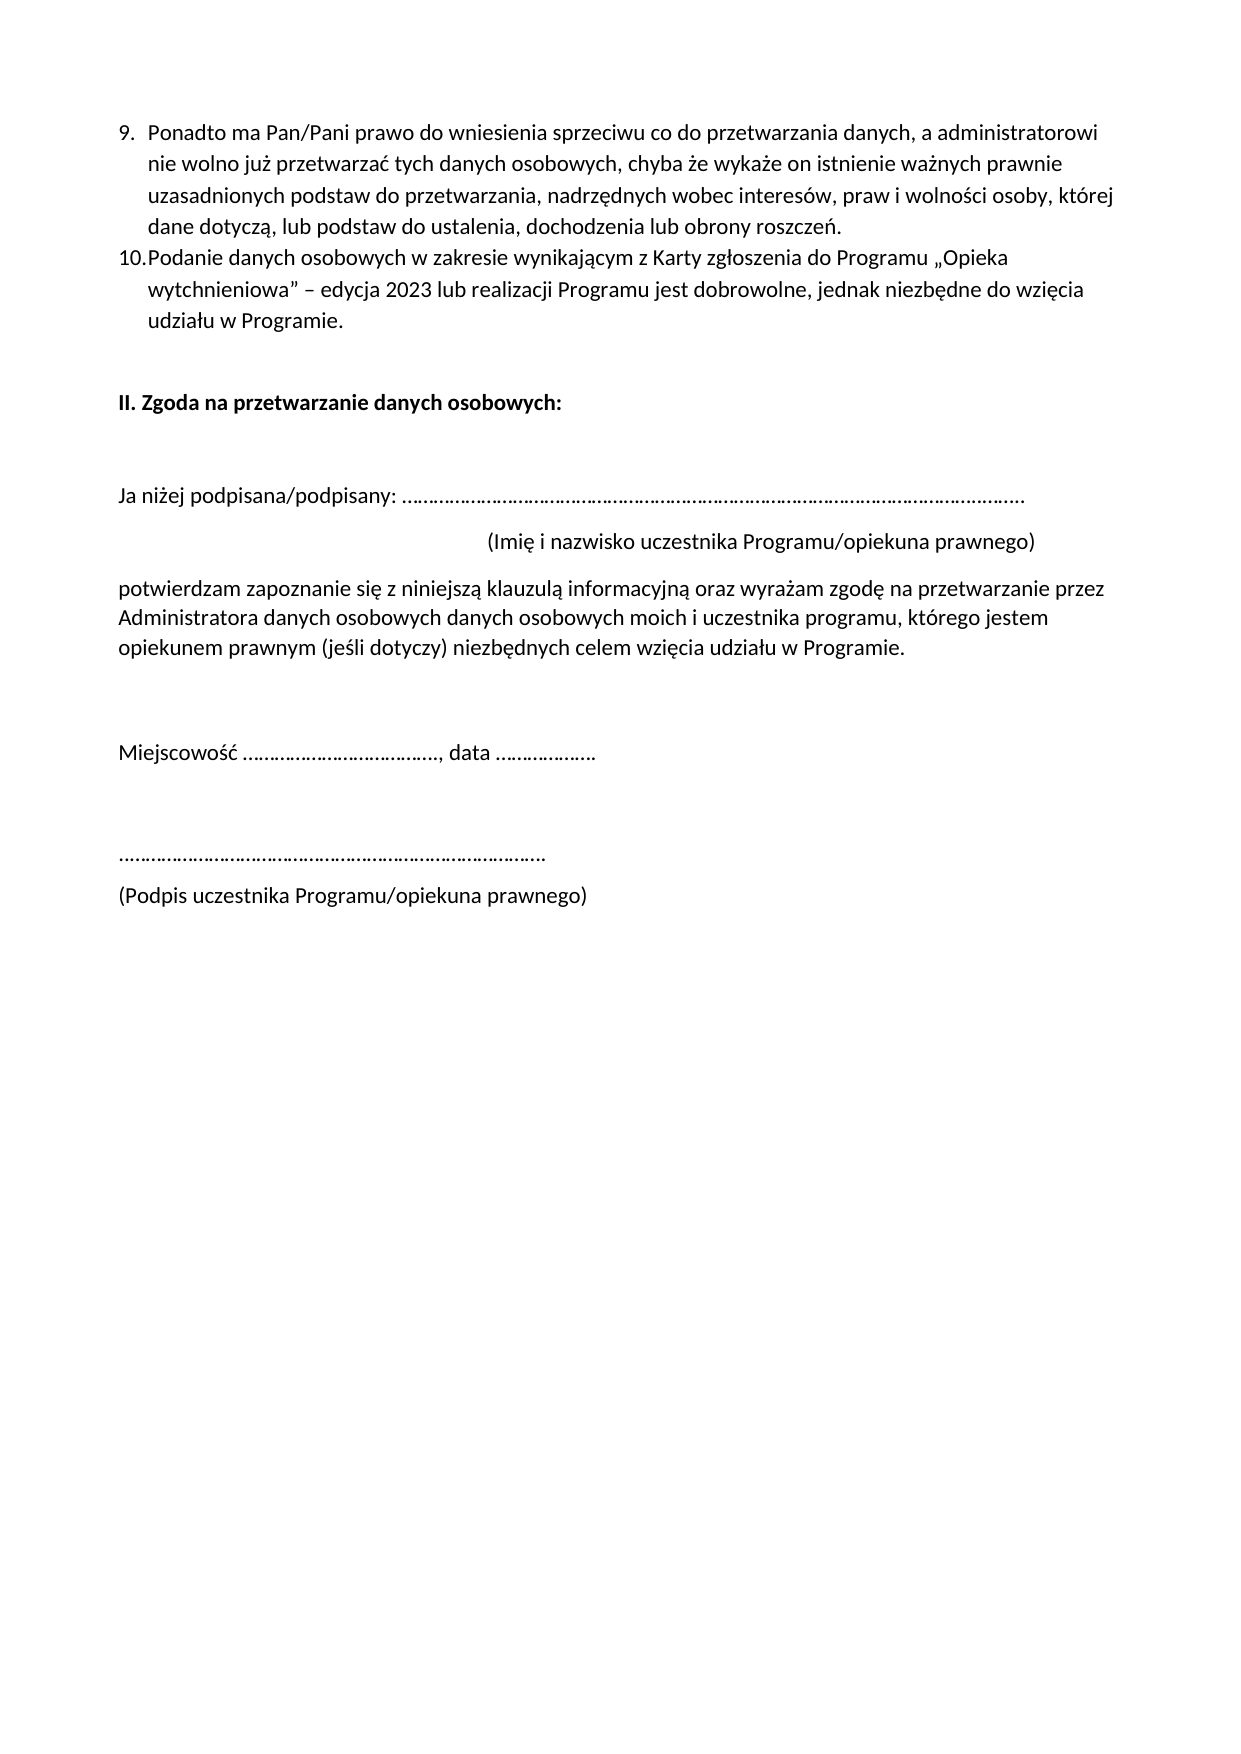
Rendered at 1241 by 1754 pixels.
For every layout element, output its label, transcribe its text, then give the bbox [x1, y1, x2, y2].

text potwierdzam zapoznanie się z niniejszą klauzulą informacyjną oraz wyrażam zgodę na przetwarzanie przez Administratora danych osobowych danych osobowych moich i uczestnika programu, którego jestem opiekunem prawnym (jeśli dotyczy) niezbędnych celem wzięcia udziału w Programie. [118, 574, 1122, 661]
list Ponadto ma Pan/Pani prawo do wniesienia sprzeciwu co do przetwarzania danych, a administratorowi nie wolno już przetwarzać tych danych osobowych, chyba że wykaże on istnienie ważnych prawnie uzasadnionych podstaw do przetwarzania, nadrzędnych wobec interesów, praw i wolności osoby, której dane dotyczą, lub podstaw do ustalenia, dochodzenia lub obrony roszczeń. [118, 118, 1122, 240]
text (Imię i nazwisko uczestnika Programu/opiekuna prawnego) [118, 527, 1122, 556]
list Podanie danych osobowych w zakresie wynikającym z Karty zgłoszenia do Programu „Opieka wytchnieniowa” – edycja 2023 lub realizacji Programu jest dobrowolne, jednak niezbędne do wzięcia udziału w Programie. [118, 243, 1122, 334]
text (Podpis uczestnika Programu/opiekuna prawnego) [118, 881, 1122, 909]
text ..……………………………………………………………………. [118, 839, 1122, 867]
text Ja niżej podpisana/podpisany: ………………………………………………………………………………………………..…….. [118, 481, 1122, 509]
text II. Zgoda na przetwarzanie danych osobowych: [118, 388, 1122, 416]
text Miejscowość ………………………………., data ………………. [118, 738, 1122, 766]
